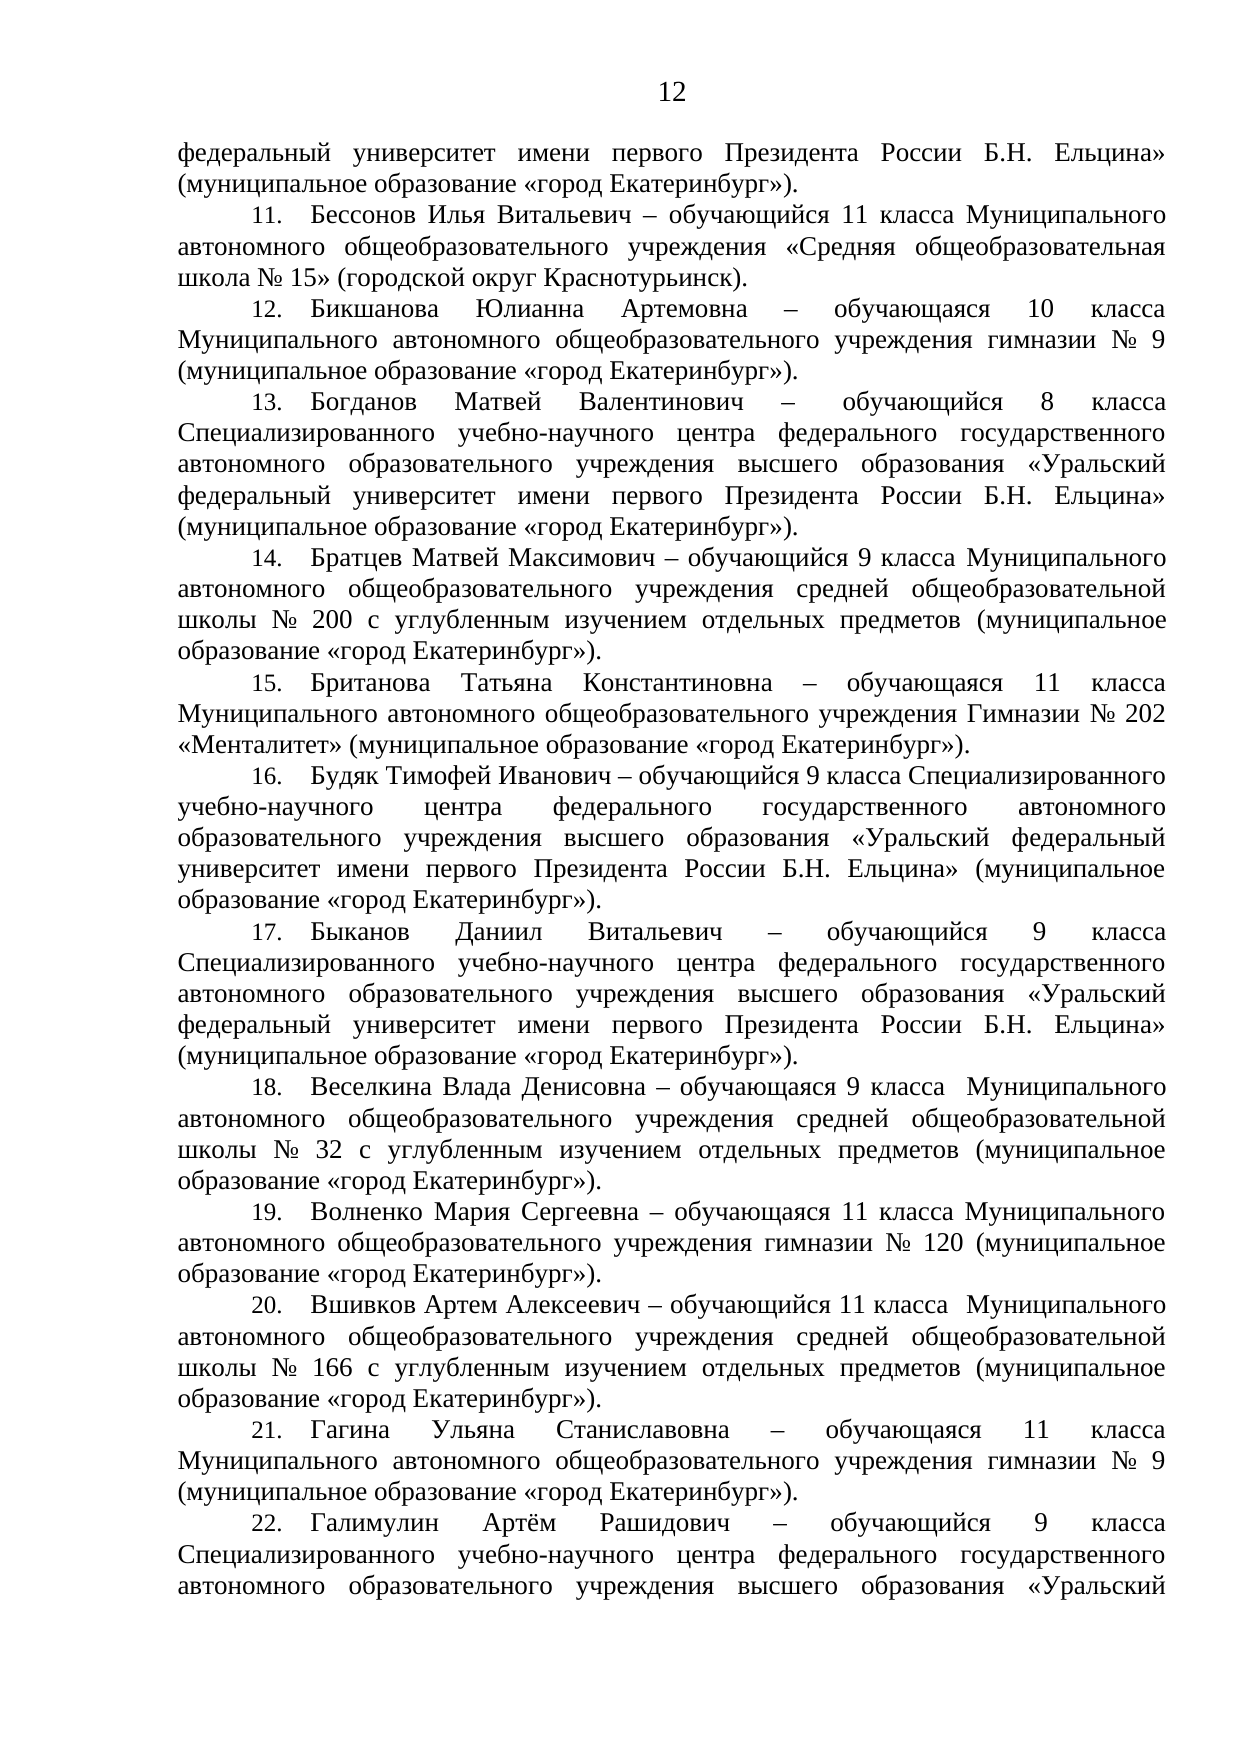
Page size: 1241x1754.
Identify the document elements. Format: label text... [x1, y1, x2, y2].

list Гагина Ульяна Станиславовна – обучающаяся 11 класса Муниципального автономного общеобразовательного учреждения гимназии № 9 (муниципальное образование «город Екатеринбург»). [177, 1413, 1167, 1507]
list Богданов Матвей Валентинович – обучающийся 8 класса Специализированного учебно-научного центра федерального государственного автономного образовательного учреждения высшего образования «Уральский федеральный университет имени первого Президента России Б.Н. Ельцина» (муниципальное образование «город Екатеринбург»). [177, 385, 1167, 541]
list Бессонов Илья Витальевич – обучающийся 11 класса Муниципального автономного общеобразовательного учреждения «Средняя общеобразовательная школа № 15» (городской округ Краснотурьинск). [177, 198, 1167, 292]
list Братцев Матвей Максимович – обучающийся 9 класса Муниципального автономного общеобразовательного учреждения средней общеобразовательной школы № 200 с углубленным изучением отдельных предметов (муниципальное образование «город Екатеринбург»). [177, 541, 1167, 666]
list Веселкина Влада Денисовна – обучающаяся 9 класса Муниципального автономного общеобразовательного учреждения средней общеобразовательной школы № 32 с углубленным изучением отдельных предметов (муниципальное образование «город Екатеринбург»). [177, 1071, 1167, 1195]
list Будяк Тимофей Иванович – обучающийся 9 класса Специализированного учебно-научного центра федерального государственного автономного образовательного учреждения высшего образования «Уральский федеральный университет имени первого Президента России Б.Н. Ельцина» (муниципальное образование «город Екатеринбург»). [177, 759, 1167, 915]
list Быканов Даниил Витальевич – обучающийся 9 класса Специализированного учебно-научного центра федерального государственного автономного образовательного учреждения высшего образования «Уральский федеральный университет имени первого Президента России Б.Н. Ельцина» (муниципальное образование «город Екатеринбург»). [177, 915, 1167, 1071]
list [177, 1507, 1167, 1600]
list Британова Татьяна Константиновна – обучающаяся 11 класса Муниципального автономного общеобразовательного учреждения Гимназии № 202 «Менталитет» (муниципальное образование «город Екатеринбург»). [177, 666, 1167, 759]
list Волненко Мария Сергеевна – обучающаяся 11 класса Муниципального автономного общеобразовательного учреждения гимназии № 120 (муниципальное образование «город Екатеринбург»). [177, 1195, 1167, 1288]
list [177, 136, 1167, 198]
list Вшивков Артем Алексеевич – обучающийся 11 класса Муниципального автономного общеобразовательного учреждения средней общеобразовательной школы № 166 с углубленным изучением отдельных предметов (муниципальное образование «город Екатеринбург»). [177, 1288, 1167, 1413]
list Бикшанова Юлианна Артемовна – обучающаяся 10 класса Муниципального автономного общеобразовательного учреждения гимназии № 9 (муниципальное образование «город Екатеринбург»). [177, 292, 1167, 385]
